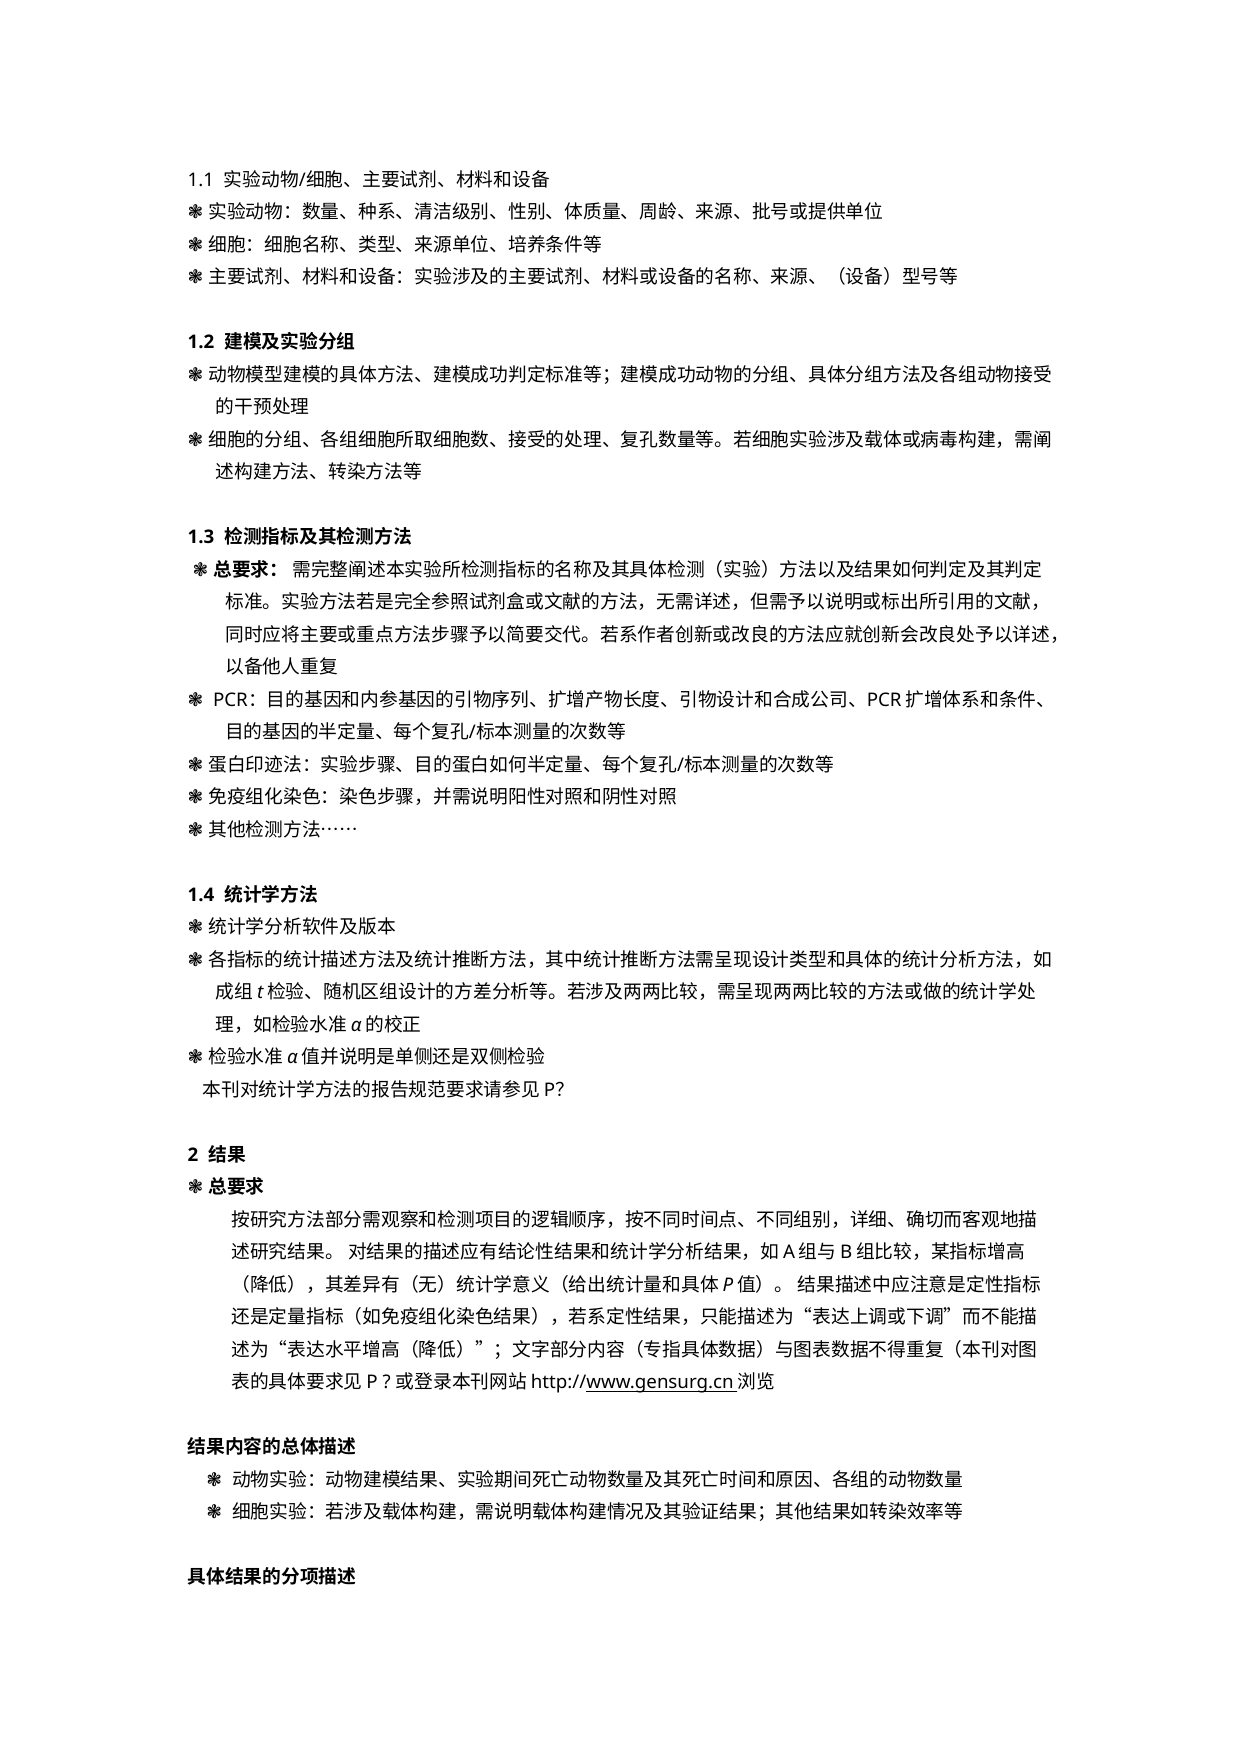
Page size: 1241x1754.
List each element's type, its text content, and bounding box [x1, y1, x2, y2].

text 1.3 检测指标及其检测方法 [187, 519, 1053, 552]
text ❃ 蛋白印迹法：实验步骤、目的蛋白如何半定量、每个复孔/标本测量的次数等 [187, 747, 1053, 779]
text 1.4 统计学方法 [187, 877, 1053, 909]
text ❃ 各指标的统计描述方法及统计推断方法，其中统计推断方法需呈现设计类型和具体的统计分析方法，如成组t检验、随机区组设计的方差分析等。若涉及两两比较，需呈现两两比较的方法或做的统计学处理，如检验水准α的校正 [187, 942, 1053, 1039]
text 按研究方法部分需观察和检测项目的逻辑顺序，按不同时间点、不同组别，详细、确切而客观地描述研究结果。 对结果的描述应有结论性结果和统计学分析结果，如A组与B组比较，某指标增高（降低），其差异有（无）统计学意义（给出统计量和具体P值）。 结果描述中应注意是定性指标还是定量指标（如免疫组化染色结果），若系定性结果，只能描述为“表达上调或下调”而不能描述为“表达水平增高（降低）”；文字部分内容（专指具体数据）与图表数据不得重复（本刊对图表的具体要求见P ? 或登录本刊网站http://www.gensurg.cn浏览 [231, 1202, 1053, 1397]
text 结果内容的总体描述 [187, 1429, 1053, 1462]
text ❃ 主要试剂、材料和设备：实验涉及的主要试剂、材料或设备的名称、来源、（设备）型号等 [187, 259, 1053, 292]
text ❃ 总要求： 需完整阐述本实验所检测指标的名称及其具体检测（实验）方法以及结果如何判定及其判定标准。实验方法若是完全参照试剂盒或文献的方法，无需详述，但需予以说明或标出所引用的文献，同时应将主要或重点方法步骤予以简要交代。若系作者创新或改良的方法应就创新会改良处予以详述，以备他人重复 [187, 552, 1053, 682]
text ❃ 动物实验：动物建模结果、实验期间死亡动物数量及其死亡时间和原因、各组的动物数量 [187, 1462, 1053, 1494]
text ❃ 统计学分析软件及版本 [187, 909, 1053, 942]
text 本刊对统计学方法的报告规范要求请参见P？ [187, 1072, 1053, 1104]
text ❃ 细胞实验：若涉及载体构建，需说明载体构建情况及其验证结果；其他结果如转染效率等 [187, 1494, 1053, 1527]
text ❃ 细胞：细胞名称、类型、来源单位、培养条件等 [187, 227, 1053, 259]
text ❃ PCR：目的基因和内参基因的引物序列、扩增产物长度、引物设计和合成公司、PCR扩增体系和条件、目的基因的半定量、每个复孔/标本测量的次数等 [187, 682, 1053, 747]
text ❃ 其他检测方法…… [187, 812, 1053, 844]
text 1.1 实验动物/细胞、主要试剂、材料和设备 [187, 162, 1053, 194]
text 具体结果的分项描述 [187, 1559, 1053, 1592]
text ❃ 动物模型建模的具体方法、建模成功判定标准等；建模成功动物的分组、具体分组方法及各组动物接受的干预处理 [187, 357, 1053, 422]
text ❃ 总要求 [187, 1169, 1053, 1202]
text ❃ 实验动物：数量、种系、清洁级别、性别、体质量、周龄、来源、批号或提供单位 [187, 194, 1053, 227]
text 2 结果 [187, 1137, 1053, 1169]
text ❃ 免疫组化染色：染色步骤，并需说明阳性对照和阴性对照 [187, 779, 1053, 812]
text ❃ 细胞的分组、各组细胞所取细胞数、接受的处理、复孔数量等。若细胞实验涉及载体或病毒构建，需阐述构建方法、转染方法等 [187, 422, 1053, 487]
text ❃ 检验水准α值并说明是单侧还是双侧检验 [187, 1039, 1053, 1072]
text 1.2 建模及实验分组 [187, 324, 1053, 357]
